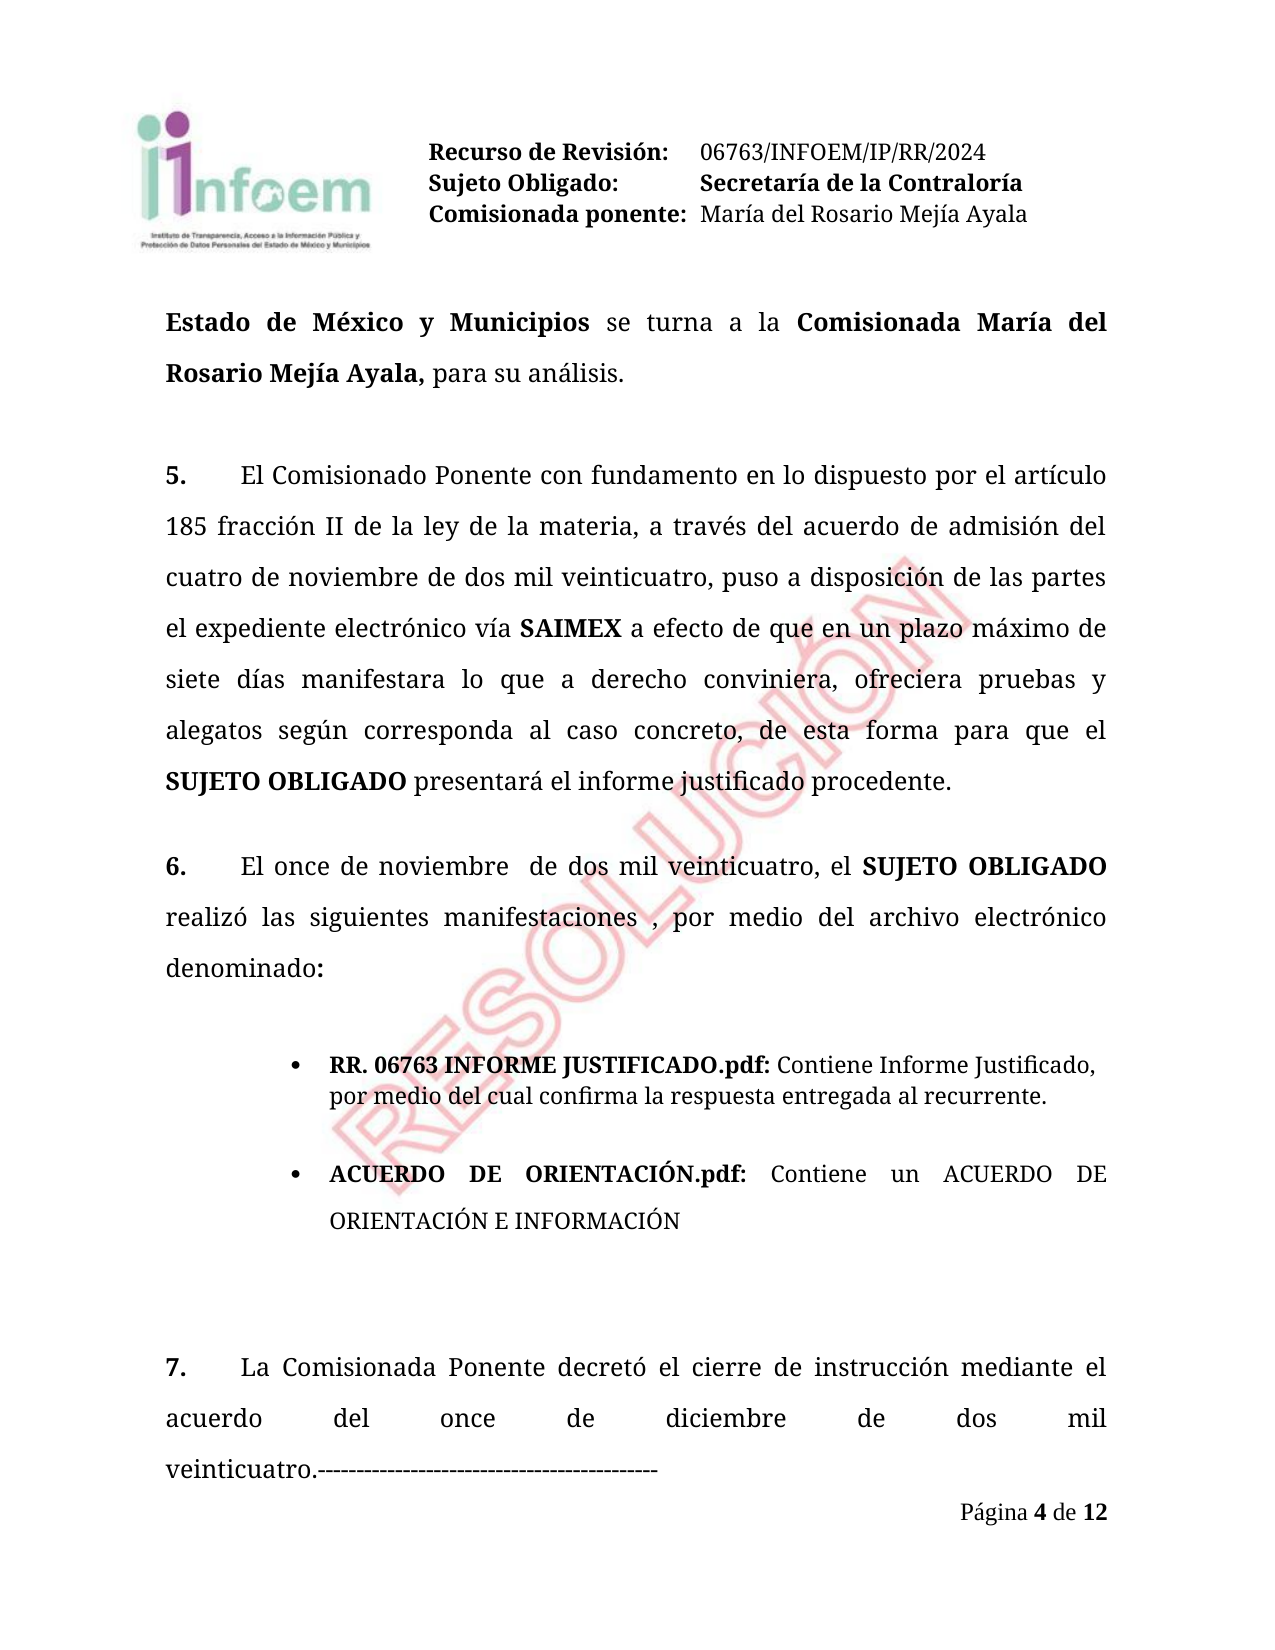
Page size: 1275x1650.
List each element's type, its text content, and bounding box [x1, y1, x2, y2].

picture [22, 53, 1251, 1650]
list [165, 304, 1107, 389]
list El Comisionado Ponente con fundamento en lo dispuesto por el artículo 185 fracción II de la ley de la materia, a través del acuerdo de admisión del cuatro de noviembre de dos mil veinticuatro, puso a disposición de las partes el expediente electrónico vía SAIMEX a efecto de que en un plazo máximo de siete días manifestara lo que a derecho conviniera, ofreciera pruebas y alegatos según corresponda al caso concreto, de esta forma para que el SUJETO OBLIGADO presentará el informe justificado procedente. [165, 457, 1107, 798]
list El once de noviembre de dos mil veinticuatro, el SUJETO OBLIGADO realizó las siguientes manifestaciones , por medio del archivo electrónico denominado: [165, 849, 1107, 985]
list RR. 06763 INFORME JUSTIFICADO.pdf: Contiene Informe Justificado, por medio del cual confirma la respuesta entregada al recurrente. [292, 1049, 1107, 1111]
list La Comisionada Ponente decretó el cierre de instrucción mediante el acuerdo del once de diciembre de dos mil veinticuatro.-------------------------------------------- [165, 1350, 1107, 1486]
list ACUERDO DE ORIENTACIÓN.pdf: Contiene un ACUERDO DE ORIENTACIÓN E INFORMACIÓN [292, 1158, 1107, 1236]
